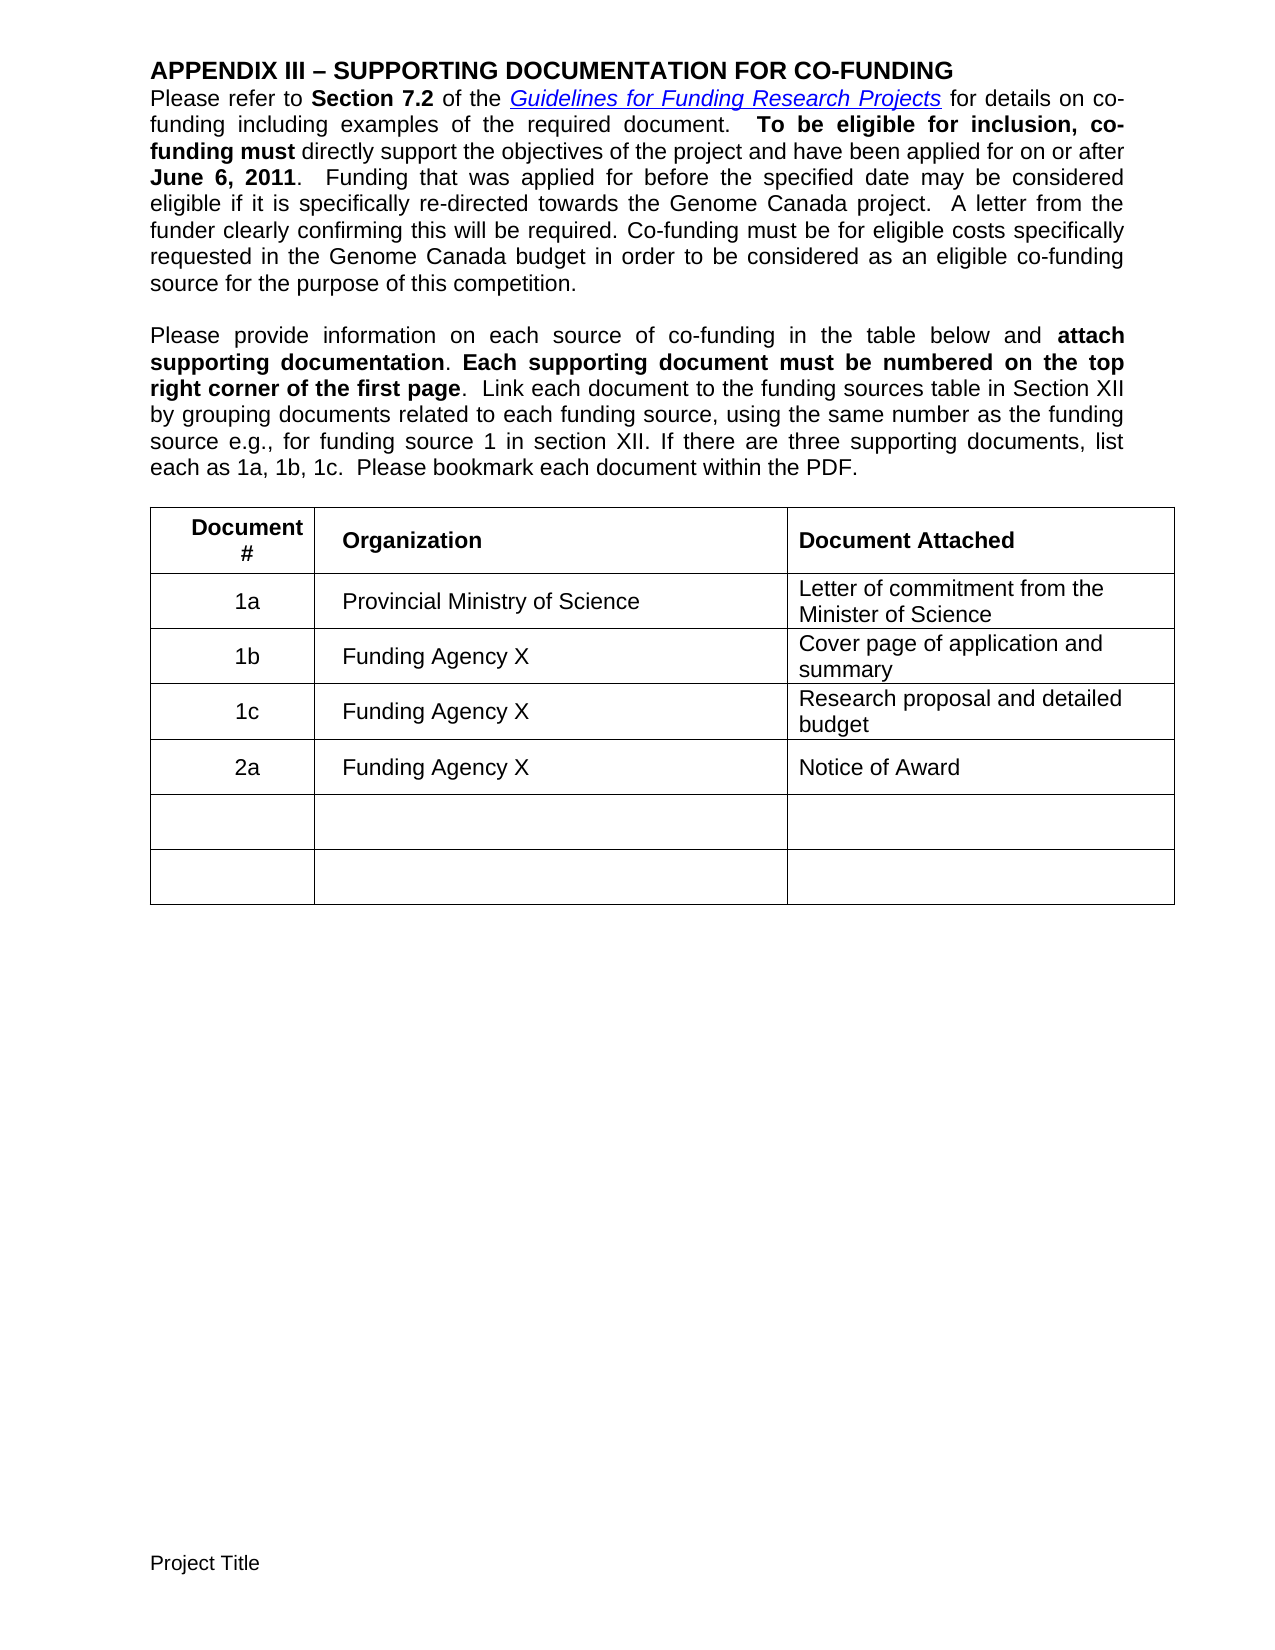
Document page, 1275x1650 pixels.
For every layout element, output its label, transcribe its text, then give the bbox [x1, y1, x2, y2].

table_cell 1a [151, 574, 314, 628]
table_header Document # [151, 508, 314, 573]
table_cell Letter of commitment from the Minister of Science [788, 574, 1174, 628]
table_cell [788, 795, 1174, 849]
table_cell [315, 795, 787, 849]
table_cell Funding Agency X [315, 740, 787, 794]
table_cell 1c [151, 684, 314, 738]
table_cell Provincial Ministry of Science [315, 574, 787, 628]
table_cell Notice of Award [788, 740, 1174, 794]
subtitle APPENDIX III – SUPPORTING DOCUMENTATION FOR CO-FUNDING [150, 56, 1125, 85]
table_cell Research proposal and detailed budget [788, 684, 1174, 738]
table_header Document Attached [788, 508, 1174, 573]
table_cell Funding Agency X [315, 629, 787, 683]
table_cell [151, 850, 314, 904]
table_cell [788, 850, 1174, 904]
table_cell [315, 850, 787, 904]
subtitle Please refer to Section 7.2 of the Guidelines for Funding Research Projects for details on co-funding including examples of the required document. To be eligible for inclusion, co-funding must directly support the objectives of the project and have been applied for on or after June 6, 2011. Funding that was applied for before the specified date may be considered eligible if it is specifically re-directed towards the Genome Canada project. A letter from the funder clearly confirming this will be required. Co-funding must be for eligible costs specifically requested in the Genome Canada budget in order to be considered as an eligible co-funding source for the purpose of this competition. [150, 85, 1125, 296]
table_cell Cover page of application and summary [788, 629, 1174, 683]
table_cell [151, 795, 314, 849]
text Please provide information on each source of co-funding in the table below and attach supporting documentation. Each supporting document must be numbered on the top right corner of the first page. Link each document to the funding sources table in Section XII by grouping documents related to each funding source, using the same number as the funding source e.g., for funding source 1 in section XII. If there are three supporting documents, list each as 1a, 1b, 1c. Please bookmark each document within the PDF. [150, 322, 1125, 480]
table_cell Funding Agency X [315, 684, 787, 738]
table_cell 2a [151, 740, 314, 794]
table_header Organization [315, 508, 787, 573]
table_cell 1b [151, 629, 314, 683]
